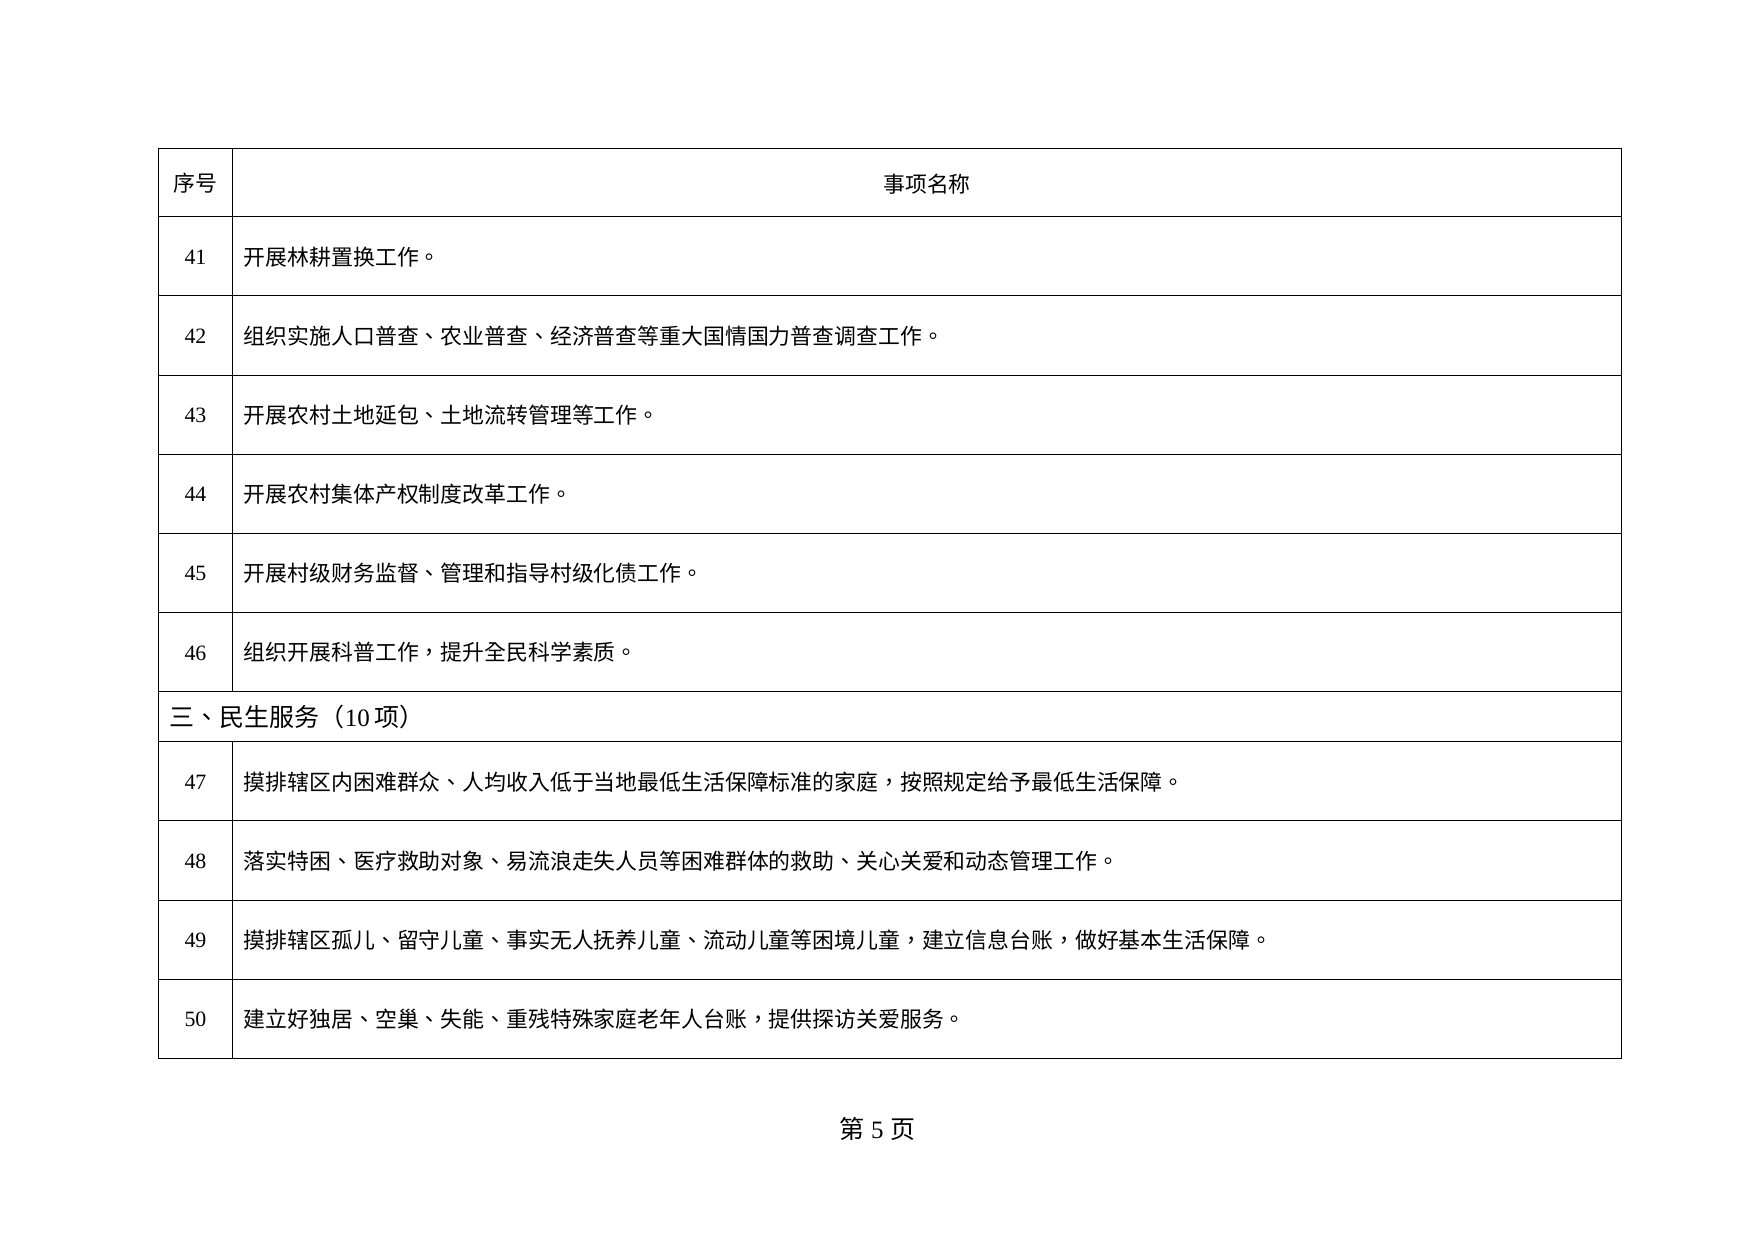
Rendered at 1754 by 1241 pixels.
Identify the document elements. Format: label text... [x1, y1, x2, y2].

table_cell 开展林耕置换工作。 [233, 217, 1621, 295]
table_cell 45 [159, 534, 232, 612]
table_cell 46 [159, 613, 232, 691]
table_cell 摸排辖区孤儿、留守儿童、事实无人抚养儿童、流动儿童等困境儿童，建立信息台账，做好基本生活保障。 [233, 901, 1621, 979]
table_cell 摸排辖区内困难群众、人均收入低于当地最低生活保障标准的家庭，按照规定给予最低生活保障。 [233, 742, 1621, 820]
table_cell 组织开展科普工作，提升全民科学素质。 [233, 613, 1621, 691]
table_cell 43 [159, 376, 232, 454]
table_cell 落实特困、医疗救助对象、易流浪走失人员等困难群体的救助、关心关爱和动态管理工作。 [233, 821, 1621, 899]
table_header 事项名称 [233, 149, 1621, 216]
table_cell 开展村级财务监督、管理和指导村级化债工作。 [233, 534, 1621, 612]
table_cell 48 [159, 821, 232, 899]
table_cell 开展农村集体产权制度改革工作。 [233, 455, 1621, 533]
table_cell 42 [159, 296, 232, 374]
table_cell 组织实施人口普查、农业普查、经济普查等重大国情国力普查调查工作。 [233, 296, 1621, 374]
table_cell 建立好独居、空巢、失能、重残特殊家庭老年人台账，提供探访关爱服务。 [233, 980, 1621, 1058]
table_cell 41 [159, 217, 232, 295]
table_cell 44 [159, 455, 232, 533]
table_cell 开展农村土地延包、土地流转管理等工作。 [233, 376, 1621, 454]
table_cell 47 [159, 742, 232, 820]
table_header 序号 [159, 149, 232, 216]
table_cell 49 [159, 901, 232, 979]
table_cell 三、民生服务（10项） [159, 692, 1621, 741]
table_cell 50 [159, 980, 232, 1058]
